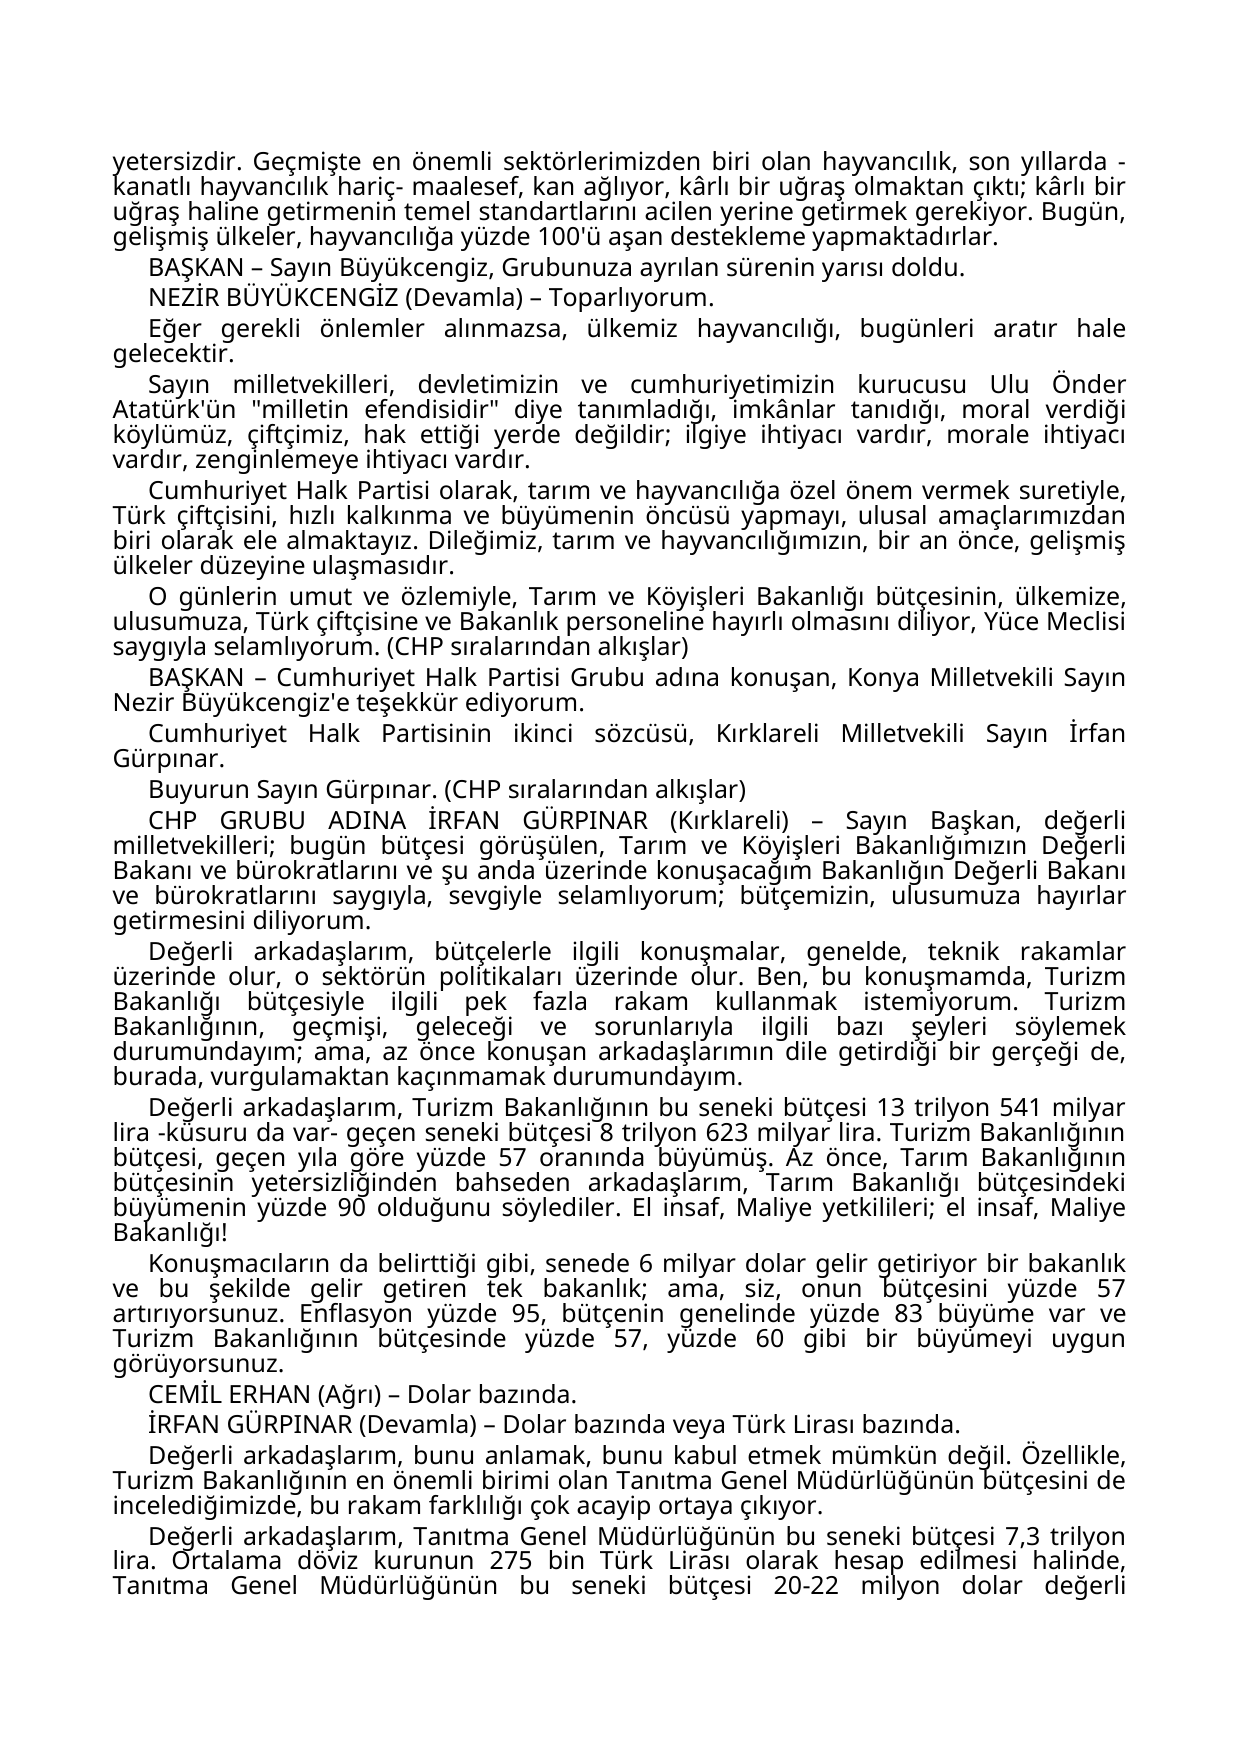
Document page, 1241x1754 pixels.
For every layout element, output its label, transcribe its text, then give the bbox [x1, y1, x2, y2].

text Sayın milletvekilleri, devletimizin ve cumhuriyetimizin kurucusu Ulu Önder Atatürk'ün "milletin efendisidir" diye tanımladığı, imkânlar tanıdığı, moral verdiği köylümüz, çiftçimiz, hak ettiği yerde değildir; ilgiye ihtiyacı vardır, morale ihtiyacı vardır, zenginlemeye ihtiyacı vardır. [112, 374, 1128, 474]
text Değerli arkadaşlarım, bütçelerle ilgili konuşmalar, genelde, teknik rakamlar üzerinde olur, o sektörün politikaları üzerinde olur. Ben, bu konuşmamda, Turizm Bakanlığı bütçesiyle ilgili pek fazla rakam kullanmak istemiyorum. Turizm Bakanlığının, geçmişi, geleceği ve sorunlarıyla ilgili bazı şeyleri söylemek durumundayım; ama, az önce konuşan arkadaşlarımın dile getirdiği bir gerçeği de, burada, vurgulamaktan kaçınmamak durumundayım. [112, 940, 1128, 1090]
text Değerli arkadaşlarım, bunu anlamak, bunu kabul etmek mümkün değil. Özellikle, Turizm Bakanlığının en önemli birimi olan Tanıtma Genel Müdürlüğünün bütçesini de incelediğimizde, bu rakam farklılığı çok acayip ortaya çıkıyor. [112, 1445, 1128, 1519]
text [112, 1525, 1128, 1599]
text CEMİL ERHAN (Ağrı) – Dolar bazında. [112, 1383, 1128, 1408]
text O günlerin umut ve özlemiyle, Tarım ve Köyişleri Bakanlığı bütçesinin, ülkemize, ulusumuza, Türk çiftçisine ve Bakanlık personeline hayırlı olmasını diliyor, Yüce Meclisi saygıyla selamlıyorum. (CHP sıralarından alkışlar) [112, 586, 1128, 661]
text İRFAN GÜRPINAR (Devamla) – Dolar bazında veya Türk Lirası bazında. [112, 1414, 1128, 1439]
text Eğer gerekli önlemler alınmazsa, ülkemiz hayvancılığı, bugünleri aratır hale gelecektir. [112, 318, 1128, 368]
text CHP GRUBU ADINA İRFAN GÜRPINAR (Kırklareli) – Sayın Başkan, değerli milletvekilleri; bugün bütçesi görüşülen, Tarım ve Köyişleri Bakanlığımızın Değerli Bakanı ve bürokratlarını ve şu anda üzerinde konuşacağım Bakanlığın Değerli Bakanı ve bürokratlarını saygıyla, sevgiyle selamlıyorum; bütçemizin, ulusumuza hayırlar getirmesini diliyorum. [112, 809, 1128, 934]
text Değerli arkadaşlarım, Turizm Bakanlığının bu seneki bütçesi 13 trilyon 541 milyar lira -küsuru da var- geçen seneki bütçesi 8 trilyon 623 milyar lira. Turizm Bakanlığının bütçesi, geçen yıla göre yüzde 57 oranında büyümüş. Az önce, Tarım Bakanlığının bütçesinin yetersizliğinden bahseden arkadaşlarım, Tarım Bakanlığı bütçesindeki büyümenin yüzde 90 olduğunu söylediler. El insaf, Maliye yetkilileri; el insaf, Maliye Bakanlığı! [112, 1096, 1128, 1246]
text NEZİR BÜYÜKCENGİZ (Devamla) – Toparlıyorum. [112, 287, 1128, 312]
text Konuşmacıların da belirttiği gibi, senede 6 milyar dolar gelir getiriyor bir bakanlık ve bu şekilde gelir getiren tek bakanlık; ama, siz, onun bütçesini yüzde 57 artırıyorsunuz. Enflasyon yüzde 95, bütçenin genelinde yüzde 83 büyüme var ve Turizm Bakanlığının bütçesinde yüzde 57, yüzde 60 gibi bir büyümeyi uygun görüyorsunuz. [112, 1252, 1128, 1377]
text BAŞKAN – Sayın Büyükcengiz, Grubunuza ayrılan sürenin yarısı doldu. [112, 256, 1128, 281]
text Buyurun Sayın Gürpınar. (CHP sıralarından alkışlar) [112, 778, 1128, 803]
text Cumhuriyet Halk Partisi olarak, tarım ve hayvancılığa özel önem vermek suretiyle, Türk çiftçisini, hızlı kalkınma ve büyümenin öncüsü yapmayı, ulusal amaçlarımızdan biri olarak ele almaktayız. Dileğimiz, tarım ve hayvancılığımızın, bir an önce, gelişmiş ülkeler düzeyine ulaşmasıdır. [112, 480, 1128, 580]
text Cumhuriyet Halk Partisinin ikinci sözcüsü, Kırklareli Milletvekili Sayın İrfan Gürpınar. [112, 722, 1128, 772]
text BAŞKAN – Cumhuriyet Halk Partisi Grubu adına konuşan, Konya Milletvekili Sayın Nezir Büyükcengiz'e teşekkür ediyorum. [112, 667, 1128, 717]
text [112, 150, 1128, 250]
